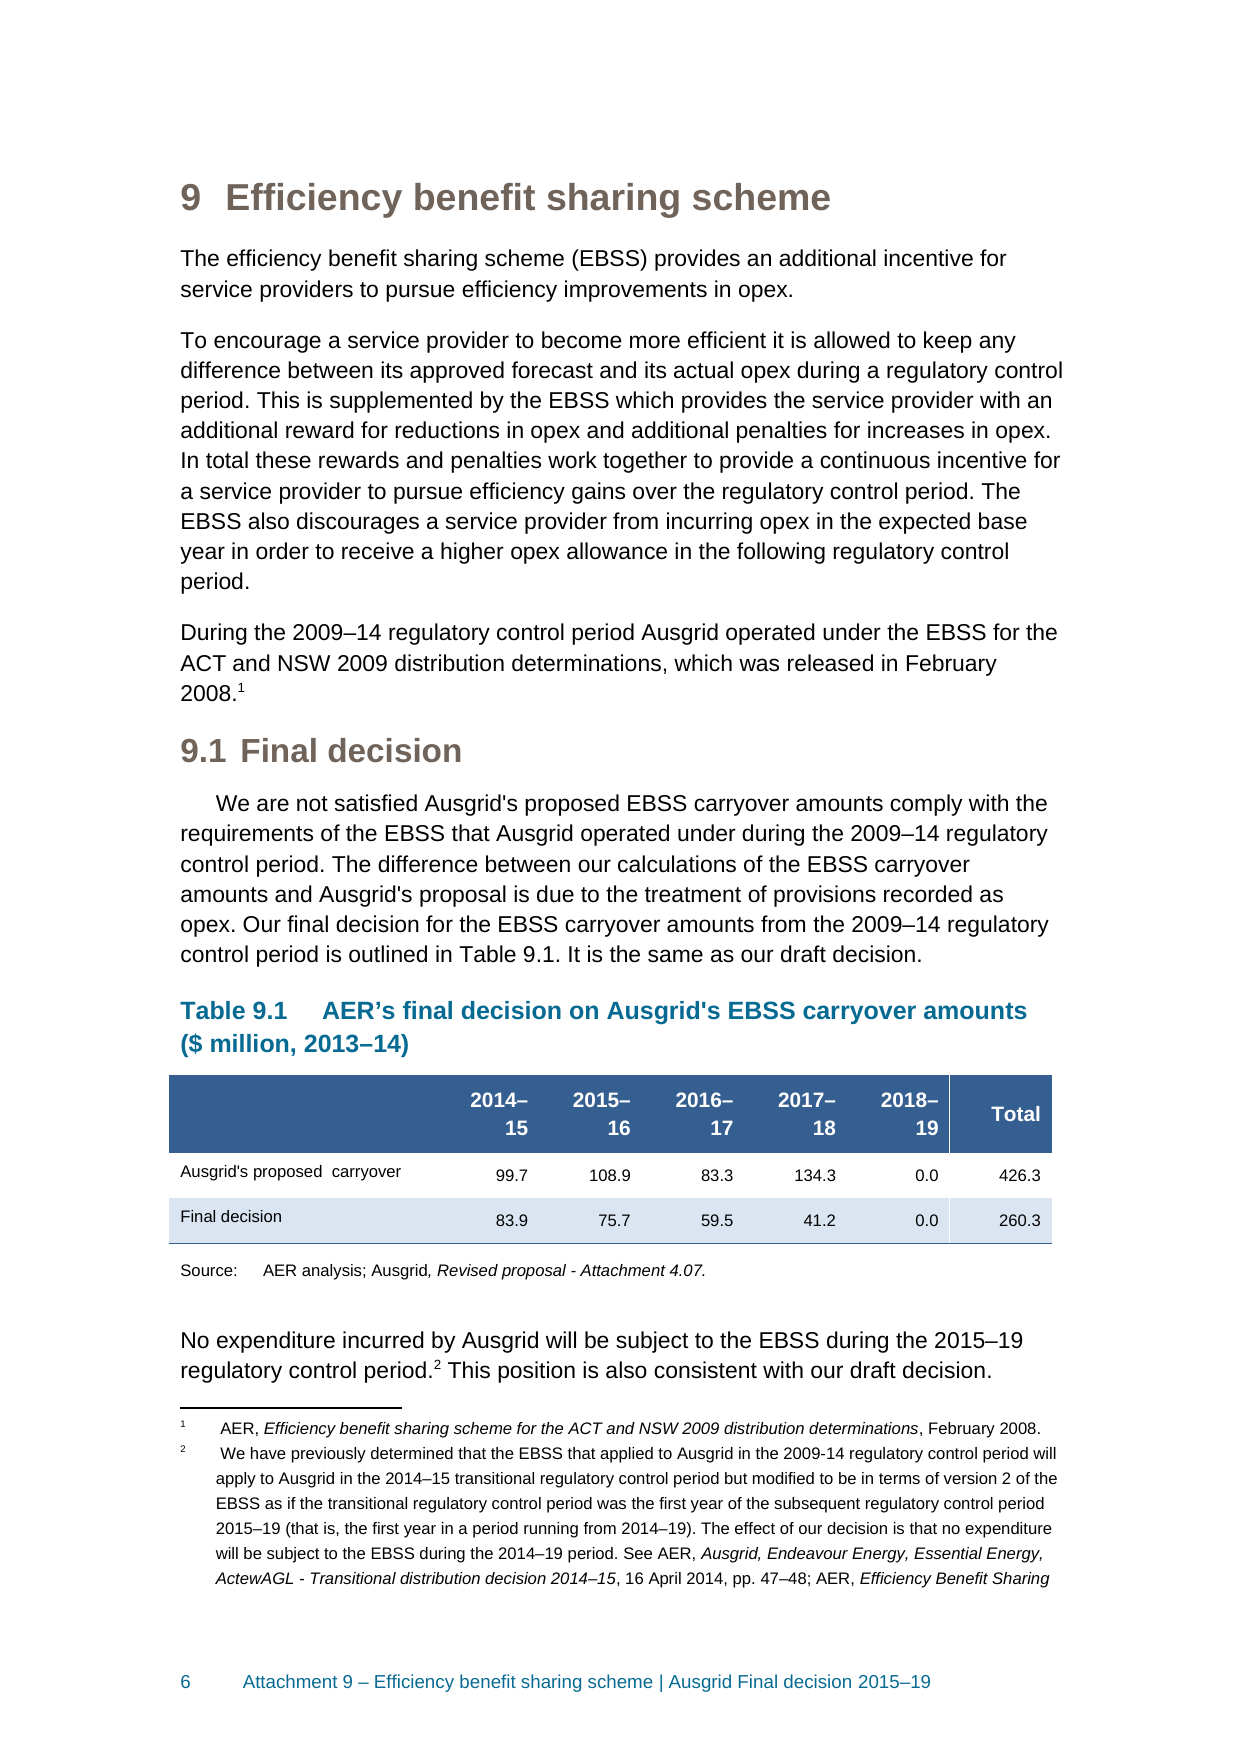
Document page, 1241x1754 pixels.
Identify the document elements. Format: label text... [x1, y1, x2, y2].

text No expenditure incurred by Ausgrid will be subject to the EBSS during the 2015–19 regulatory control period. This position is also consistent with our draft decision. [180, 1327, 1063, 1383]
text Source: AER analysis; Ausgrid, Revised proposal - Attachment 4.07. [180, 1261, 1063, 1280]
table_cell 426.3 [950, 1153, 1052, 1198]
table_header Total [950, 1075, 1052, 1153]
picture [425, 1678, 429, 1688]
table_cell Ausgrid's proposed carryover [169, 1153, 437, 1198]
table_cell 83.3 [642, 1153, 744, 1198]
table_cell 0.0 [847, 1198, 949, 1243]
table_header 2014–15 [437, 1075, 539, 1153]
list We are not satisfied Ausgrid's proposed EBSS carryover amounts comply with the requirements of the EBSS that Ausgrid operated under during the 2009–14 regulatory control period. The difference between our calculations of the EBSS carryover amounts and Ausgrid's proposal is due to the treatment of provisions recorded as opex. Our final decision for the EBSS carryover amounts from the 2009–14 regulatory control period is outlined in table 9.1. It is the same as our draft decision. [180, 790, 1063, 967]
table_cell 59.5 [642, 1198, 744, 1243]
table_cell Final decision [169, 1198, 437, 1243]
table_cell 108.9 [539, 1153, 642, 1198]
text During the 2009–14 regulatory control period Ausgrid operated under the EBSS for the ACT and NSW 2009 distribution determinations, which was released in February 2008. [180, 619, 1063, 706]
table_cell 99.7 [437, 1153, 539, 1198]
table_header 2017–18 [744, 1075, 847, 1153]
table_cell 41.2 [744, 1198, 847, 1243]
text Table 9.1 AER’s final decision on Ausgrid's EBSS carryover amounts ($ million, 2013–14) [180, 996, 1063, 1058]
picture [322, 1678, 326, 1688]
table_cell 134.3 [744, 1153, 847, 1198]
table_header 2018–19 [847, 1075, 949, 1153]
text To encourage a service provider to become more efficient it is allowed to keep any difference between its approved forecast and its actual opex during a regulatory control period. This is supplemented by the EBSS which provides the service provider with an additional reward for reductions in opex and additional penalties for increases in opex. In total these rewards and penalties work together to provide a continuous incentive for a service provider to pursue efficiency gains over the regulatory control period. The EBSS also discourages a service provider from incurring opex in the expected base year in order to receive a higher opex allowance in the following regulatory control period. [180, 327, 1063, 595]
table_header 2016–17 [642, 1075, 744, 1153]
subtitle Efficiency benefit sharing scheme [180, 175, 1063, 218]
subtitle Final decision [180, 731, 1063, 769]
picture [842, 1678, 846, 1688]
table_cell 75.7 [539, 1198, 642, 1243]
picture [296, 1678, 300, 1688]
table_cell 83.9 [437, 1198, 539, 1243]
table_header 2015–16 [539, 1075, 642, 1153]
table_header [169, 1075, 437, 1153]
table_cell 260.3 [950, 1198, 1052, 1243]
table_cell 0.0 [847, 1153, 949, 1198]
text The efficiency benefit sharing scheme (EBSS) provides an additional incentive for service providers to pursue efficiency improvements in opex. [180, 245, 1063, 302]
